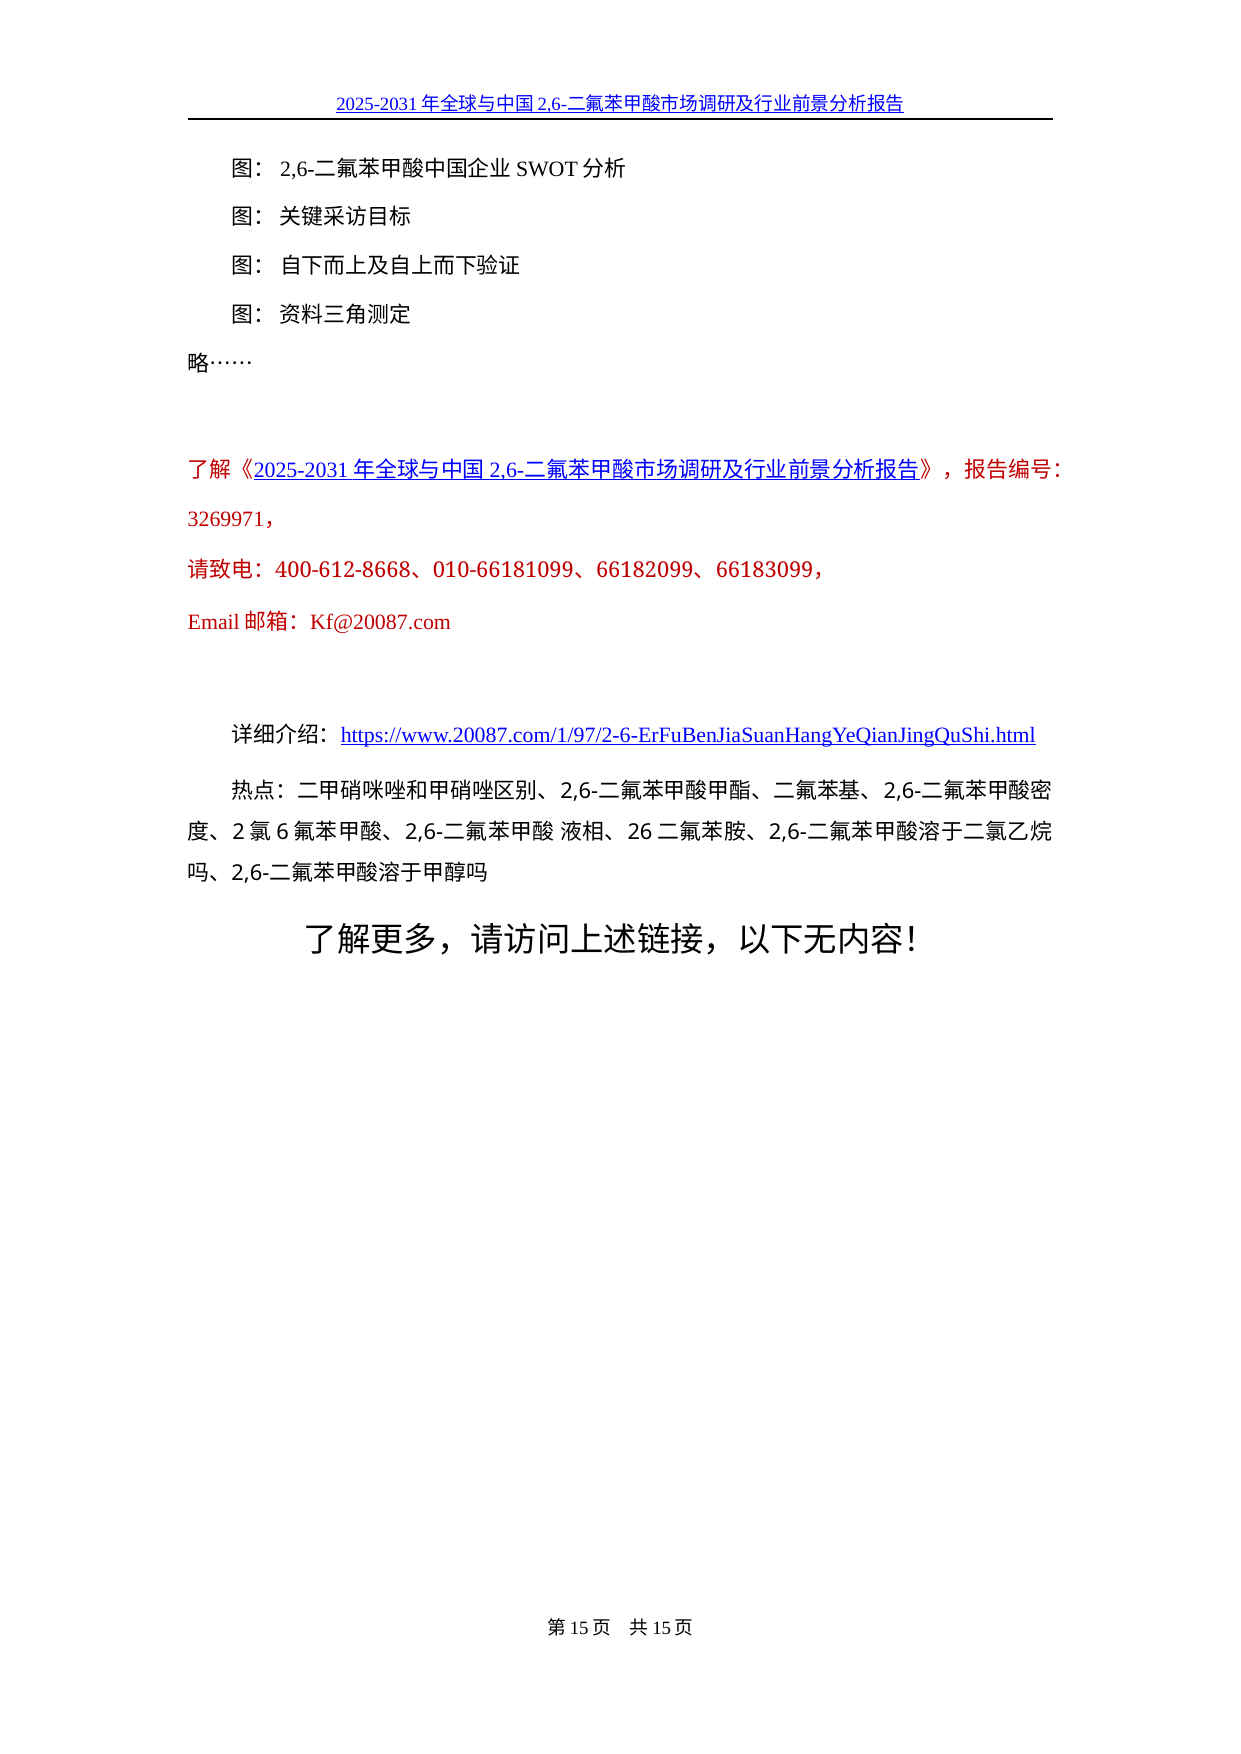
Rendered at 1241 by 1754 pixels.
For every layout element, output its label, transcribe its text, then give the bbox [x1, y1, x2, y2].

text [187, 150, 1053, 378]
title 了解更多，请访问上述链接，以下无内容！ [187, 904, 1053, 969]
text 了解《2025-2031年全球与中国2,6-二氟苯甲酸市场调研及行业前景分析报告》，报告编号：3269971， [187, 452, 1053, 533]
text 请致电：400-612-8668、010-66181099、66182099、66183099， [187, 552, 1053, 584]
text 热点：二甲硝咪唑和甲硝唑区别、2,6-二氟苯甲酸甲酯、二氟苯基、2,6-二氟苯甲酸密度、2氯6氟苯甲酸、2,6-二氟苯甲酸 液相、26二氟苯胺、2,6-二氟苯甲酸溶于二氯乙烷吗、2,6-二氟苯甲酸溶于甲醇吗 [187, 773, 1053, 887]
text Email邮箱：Kf@20087.com [187, 603, 1053, 636]
text 详细介绍：https://www.20087.com/1/97/2-6-ErFuBenJiaSuanHangYeQianJingQuShi.html [187, 716, 1053, 749]
